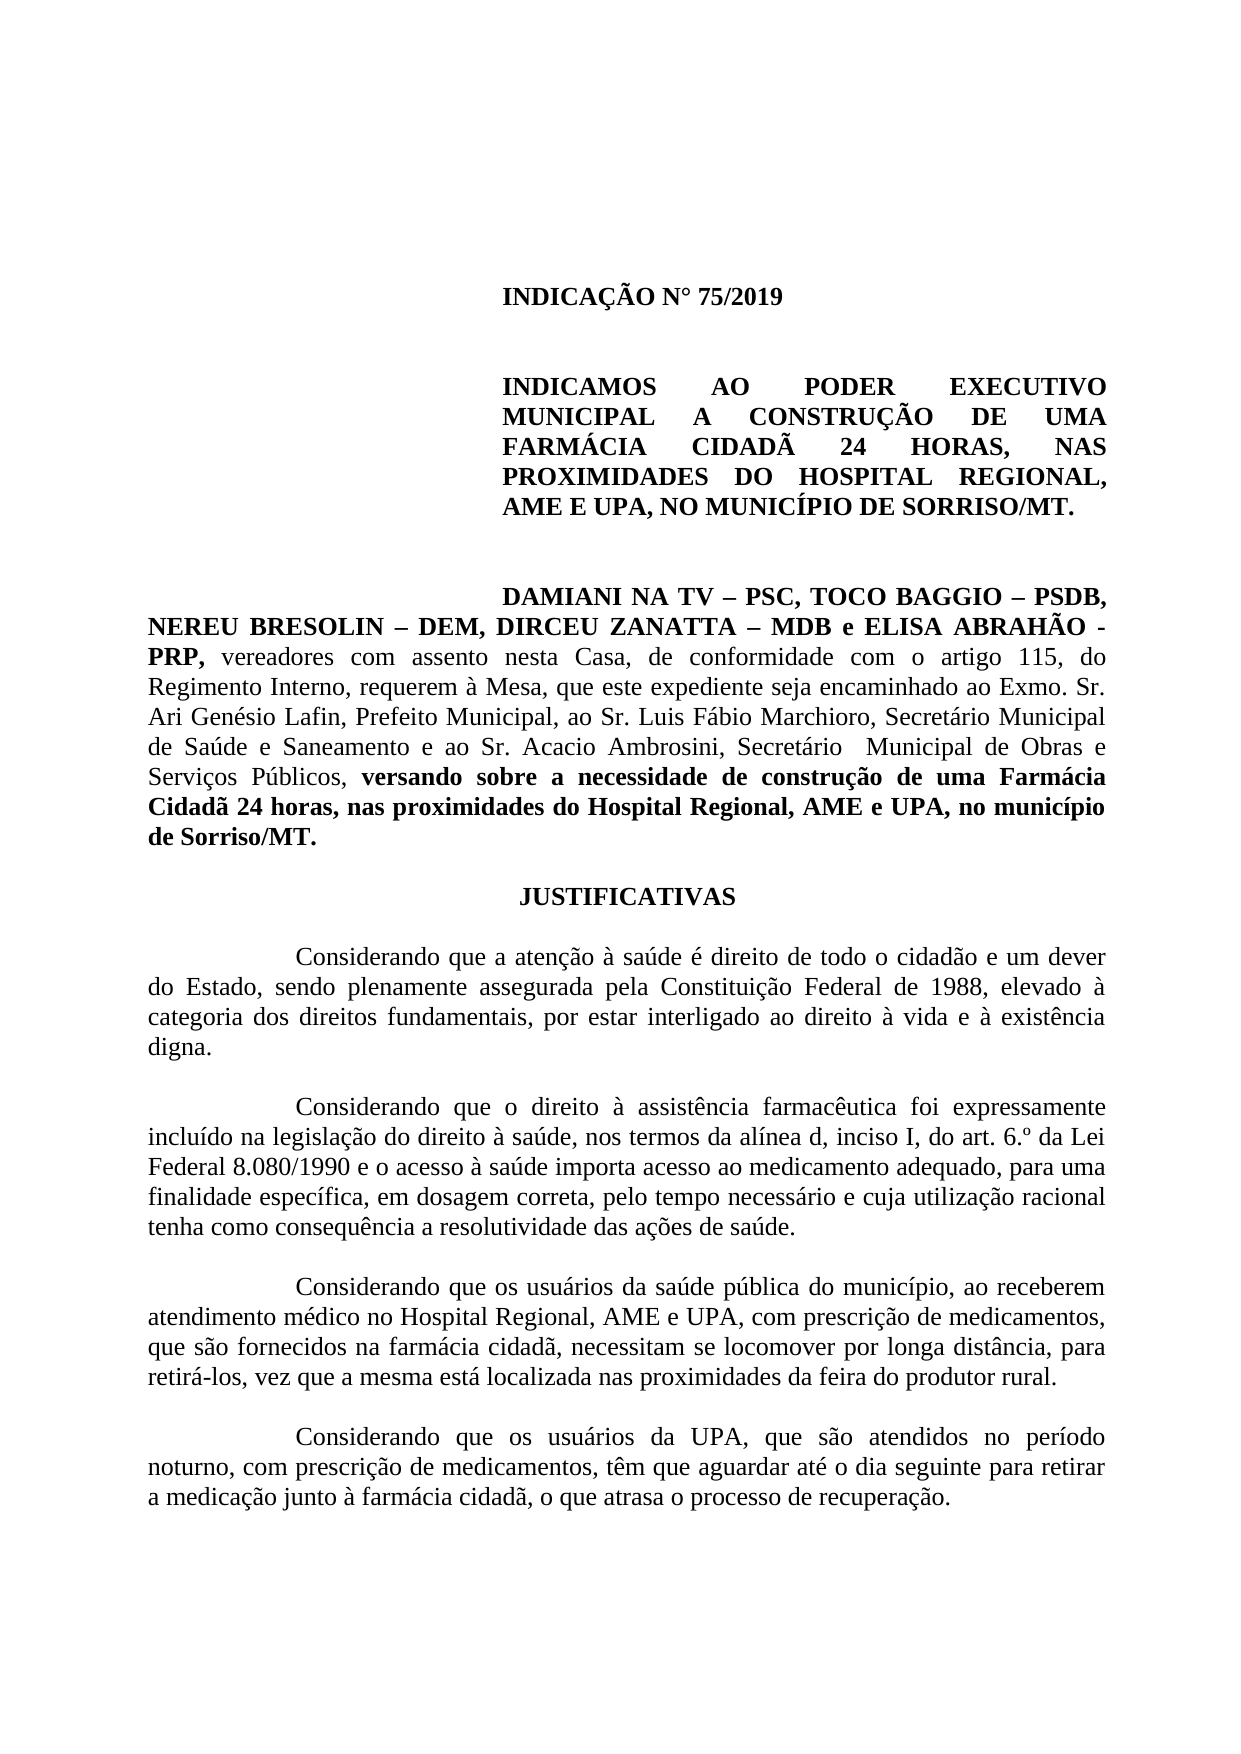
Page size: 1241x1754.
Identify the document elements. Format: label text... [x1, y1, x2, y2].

text Considerando que os usuários da UPA, que são atendidos no período noturno, com prescrição de medicamentos, têm que aguardar até o dia seguinte para retirar a medicação junto à farmácia cidadã, o que atrasa o processo de recuperação. [148, 1421, 1107, 1511]
text INDICAÇÃO N° 75/2019 [428, 281, 1107, 311]
text DAMIANI NA TV – PSC, TOCO BAGGIO – PSDB, NEREU BRESOLIN – DEM, DIRCEU ZANATTA – MDB e ELISA ABRAHÃO - PRP, vereadores com assento nesta Casa, de conformidade com o artigo 115, do Regimento Interno, requerem à Mesa, que este expediente seja encaminhado ao Exmo. Sr. Ari Genésio Lafin, Prefeito Municipal, ao Sr. Luis Fábio Marchioro, Secretário Municipal de Saúde e Saneamento e ao Sr. Acacio Ambrosini, Secretário Municipal de Obras e Serviços Públicos, versando sobre a necessidade de construção de uma Farmácia Cidadã 24 horas, nas proximidades do Hospital Regional, AME e UPA, no município de Sorriso/MT. [148, 581, 1107, 851]
text Considerando que os usuários da saúde pública do município, ao receberem atendimento médico no Hospital Regional, AME e UPA, com prescrição de medicamentos, que são fornecidos na farmácia cidadã, necessitam se locomover por longa distância, para retirá-los, vez que a mesma está localizada nas proximidades da feira do produtor rural. [148, 1271, 1107, 1391]
text JUSTIFICATIVAS [148, 881, 1107, 911]
text INDICAMOS AO PODER EXECUTIVO MUNICIPAL A CONSTRUÇÃO DE UMA FARMÁCIA CIDADÃ 24 HORAS, NAS PROXIMIDADES DO HOSPITAL REGIONAL, AME E UPA, NO MUNICÍPIO DE SORRISO/MT. [502, 371, 1107, 521]
text Considerando que o direito à assistência farmacêutica foi expressamente incluído na legislação do direito à saúde, nos termos da alínea d, inciso I, do art. 6.º da Lei Federal 8.080/1990 e o acesso à saúde importa acesso ao medicamento adequado, para uma finalidade específica, em dosagem correta, pelo tempo necessário e cuja utilização racional tenha como consequência a resolutividade das ações de saúde. [148, 1091, 1107, 1241]
text Considerando que a atenção à saúde é direito de todo o cidadão e um dever do Estado, sendo plenamente assegurada pela Constituição Federal de 1988, elevado à categoria dos direitos fundamentais, por estar interligado ao direito à vida e à existência digna. [148, 941, 1107, 1061]
